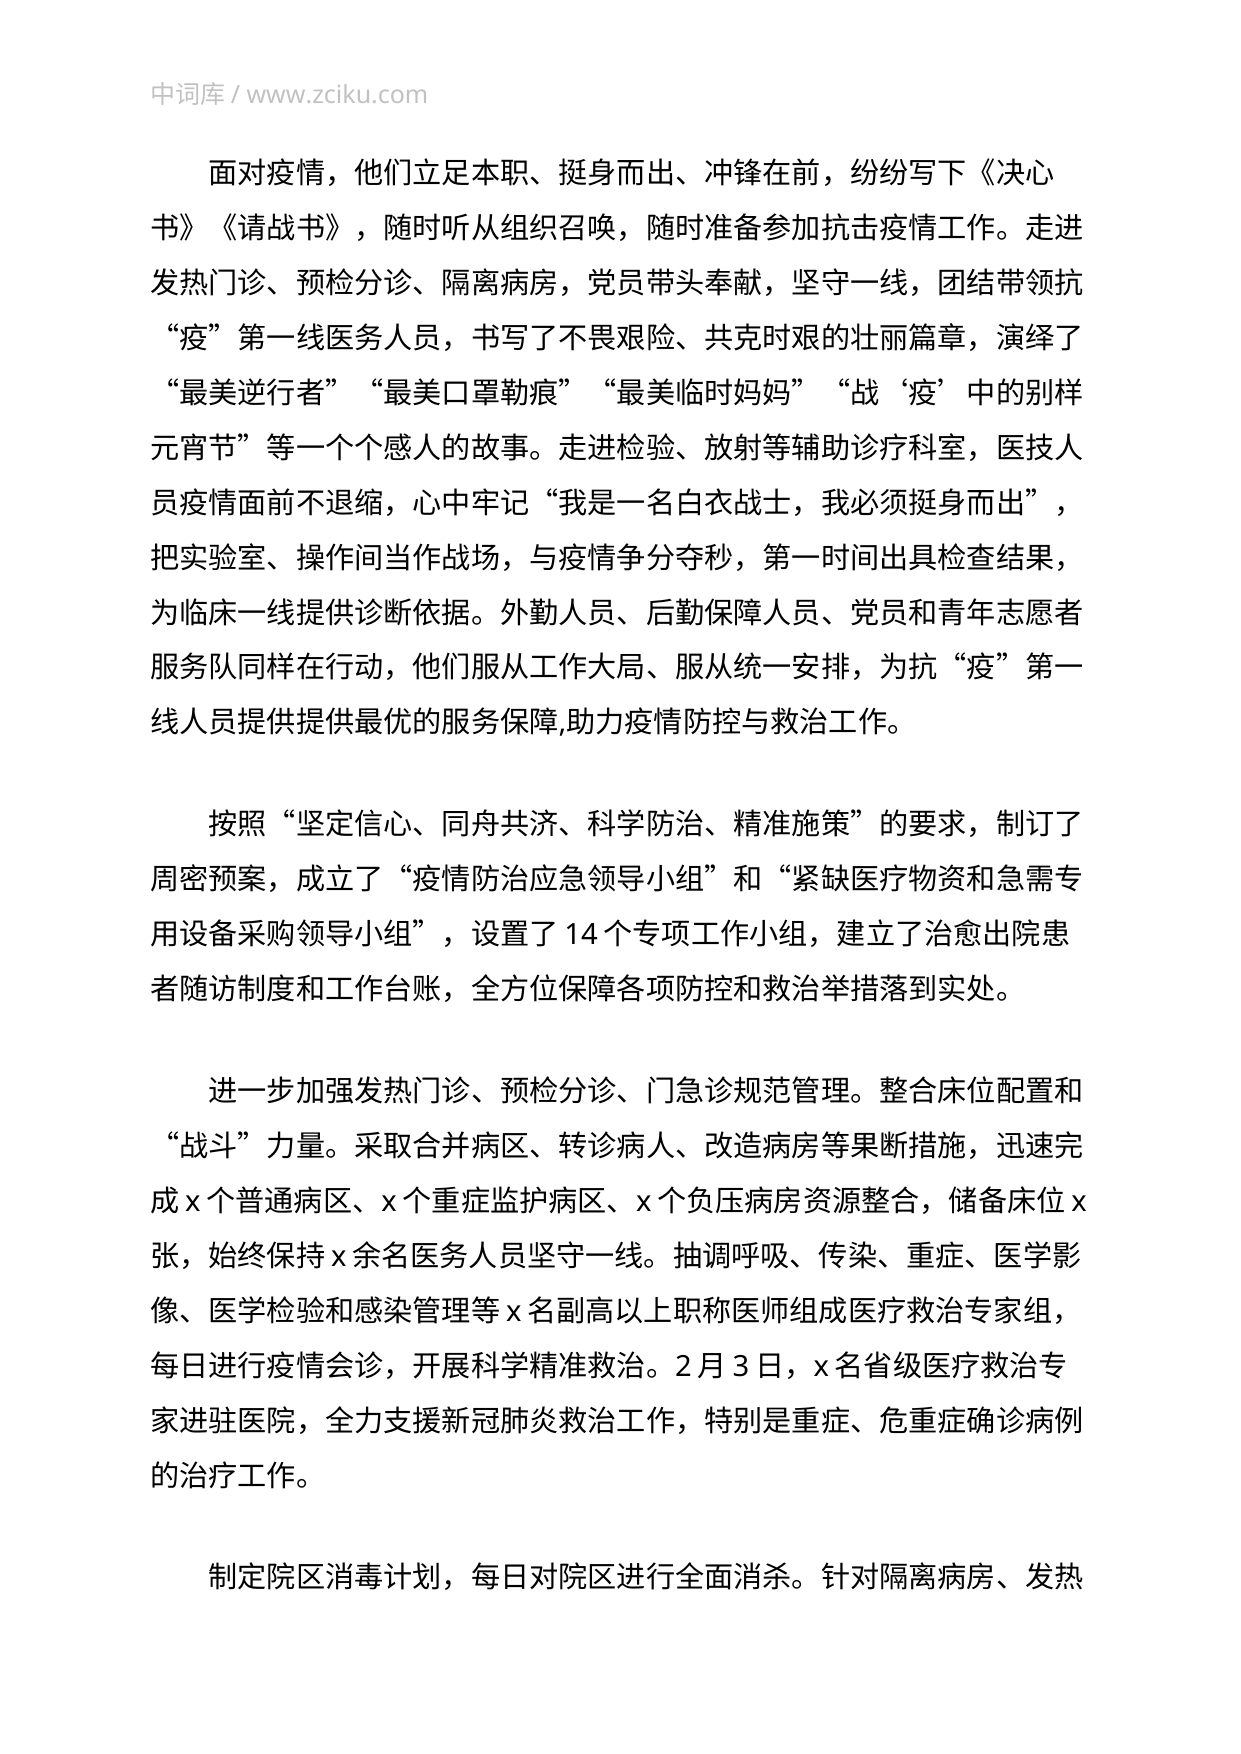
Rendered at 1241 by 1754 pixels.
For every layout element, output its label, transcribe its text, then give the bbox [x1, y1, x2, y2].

text 进一步加强发热门诊、预检分诊、门急诊规范管理。整合床位配置和“战斗”力量。采取合并病区、转诊病人、改造病房等果断措施，迅速完成x个普通病区、x个重症监护病区、x个负压病房资源整合，储备床位x张，始终保持x余名医务人员坚守一线。抽调呼吸、传染、重症、医学影像、医学检验和感染管理等x名副高以上职称医师组成医疗救治专家组，每日进行疫情会诊，开展科学精准救治。2月3日，x名省级医疗救治专家进驻医院，全力支援新冠肺炎救治工作，特别是重症、危重症确诊病例的治疗工作。 [150, 1067, 1090, 1494]
text 按照“坚定信心、同舟共济、科学防治、精准施策”的要求，制订了周密预案，成立了“疫情防治应急领导小组”和“紧缺医疗物资和急需专用设备采购领导小组”，设置了14个专项工作小组，建立了治愈出院患者随访制度和工作台账，全方位保障各项防控和救治举措落到实处。 [150, 801, 1090, 1008]
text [150, 1554, 1090, 1596]
text 面对疫情，他们立足本职、挺身而出、冲锋在前，纷纷写下《决心书》《请战书》，随时听从组织召唤，随时准备参加抗击疫情工作。走进发热门诊、预检分诊、隔离病房，党员带头奉献，坚守一线，团结带领抗“疫”第一线医务人员，书写了不畏艰险、共克时艰的壮丽篇章，演绎了“最美逆行者”“最美口罩勒痕”“最美临时妈妈”“战‘疫’中的别样元宵节”等一个个感人的故事。走进检验、放射等辅助诊疗科室，医技人员疫情面前不退缩，心中牢记“我是一名白衣战士，我必须挺身而出”，把实验室、操作间当作战场，与疫情争分夺秒，第一时间出具检查结果，为临床一线提供诊断依据。外勤人员、后勤保障人员、党员和青年志愿者服务队同样在行动，他们服从工作大局、服从统一安排，为抗“疫”第一线人员提供提供最优的服务保障,助力疫情防控与救治工作。 [150, 150, 1090, 741]
